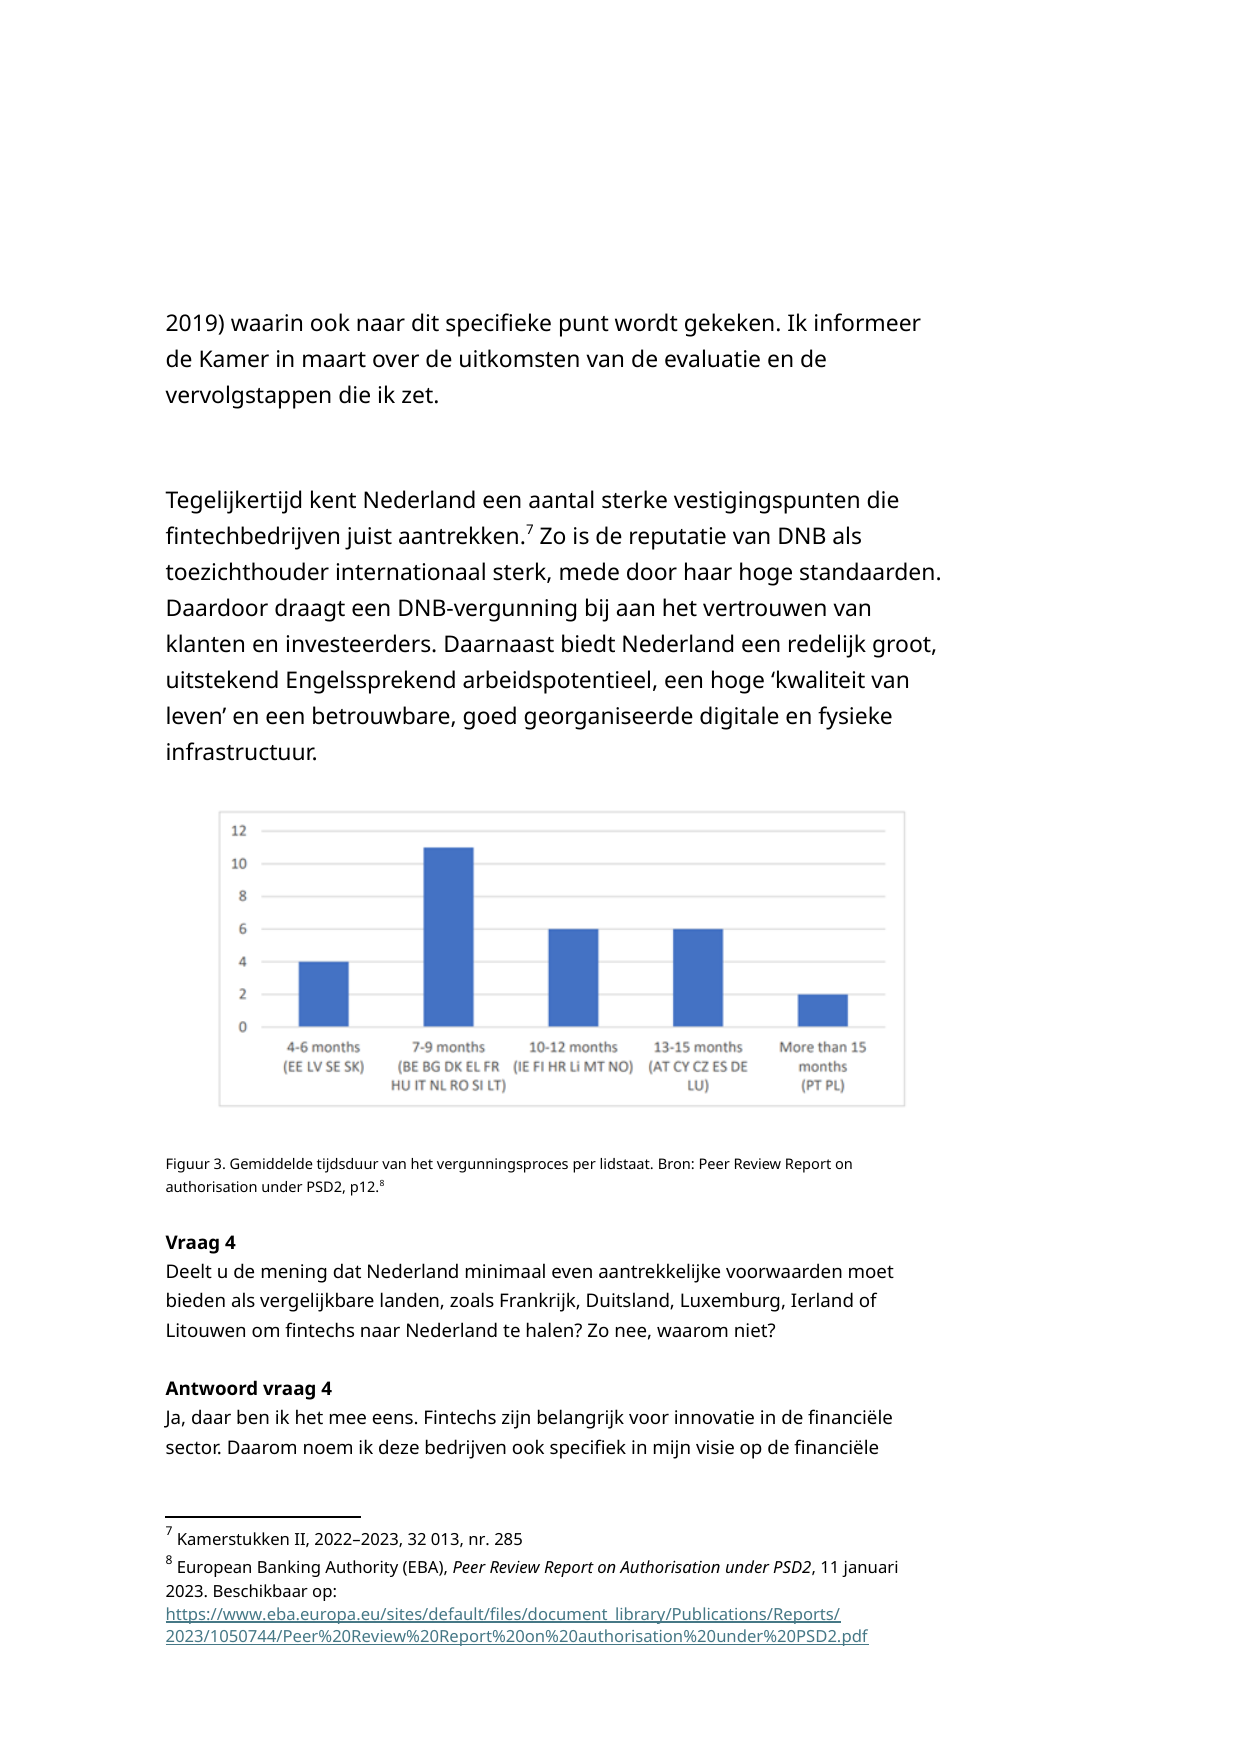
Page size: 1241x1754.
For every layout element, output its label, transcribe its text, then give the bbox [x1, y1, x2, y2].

text Antwoord vraag 4 [165, 1375, 945, 1401]
text Figuur 3. Gemiddelde tijdsduur van het vergunningsproces per lidstaat. Bron: Peer Review Report on authorisation under PSD2, p12. [165, 1154, 945, 1197]
picture [165, 788, 928, 1133]
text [165, 1405, 945, 1459]
text Deelt u de mening dat Nederland minimaal even aantrekkelijke voorwaarden moet bieden als vergelijkbare landen, zoals Frankrijk, Duitsland, Luxemburg, Ierland of Litouwen om fintechs naar Nederland te halen? Zo nee, waarom niet? [165, 1258, 945, 1342]
text Vraag 4 [165, 1229, 945, 1254]
text Tegelijkertijd kent Nederland een aantal sterke vestigingspunten die fintechbedrijven juist aantrekken. Zo is de reputatie van DNB als toezichthouder internationaal sterk, mede door haar hoge standaarden. Daardoor draagt een DNB-vergunning bij aan het vertrouwen van klanten en investeerders. Daarnaast biedt Nederland een redelijk groot, uitstekend Engelssprekend arbeidspotentieel, een hoge ‘kwaliteit van leven’ en een betrouwbare, goed georganiseerde digitale en fysieke infrastructuur. [165, 484, 945, 767]
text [165, 307, 945, 410]
